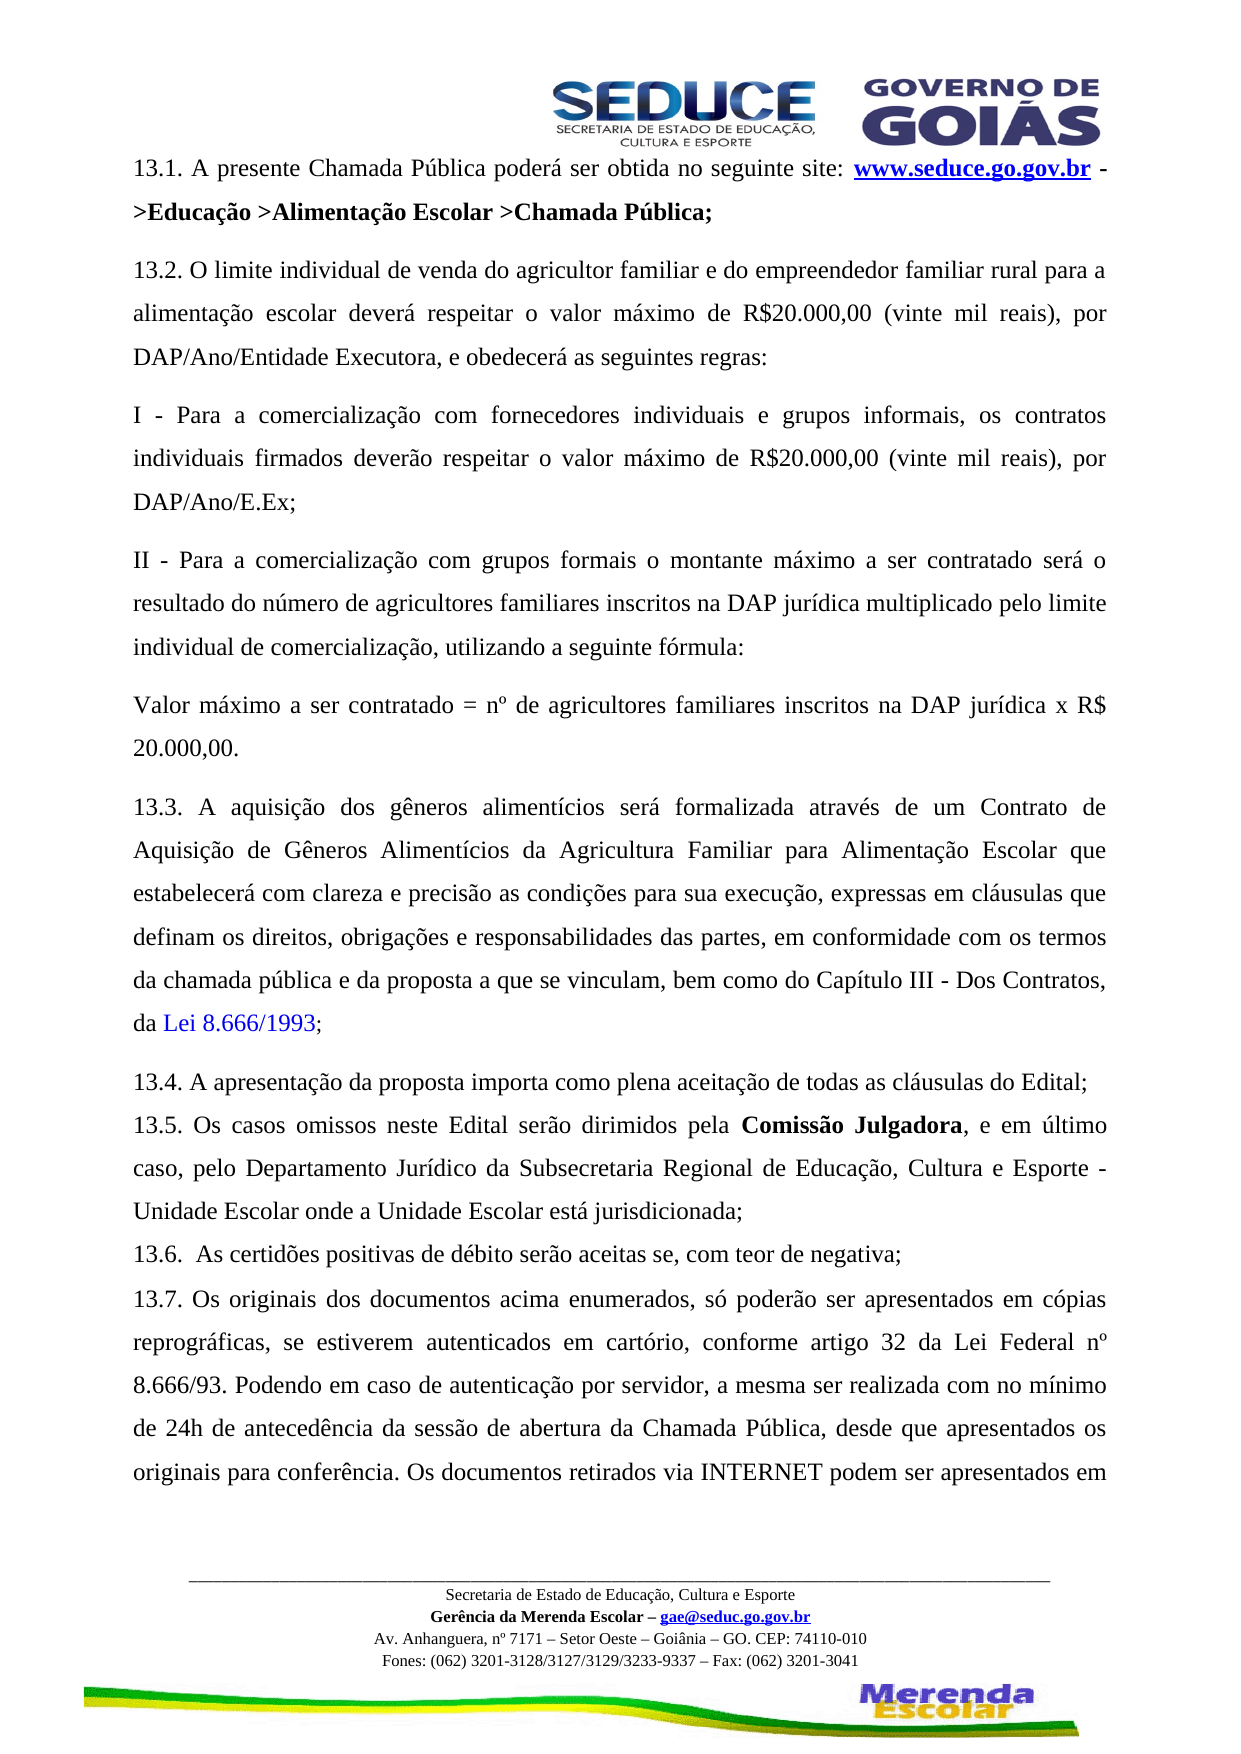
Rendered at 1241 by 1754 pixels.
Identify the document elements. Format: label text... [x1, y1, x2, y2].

text 13.5. Os casos omissos neste Edital serão dirimidos pela Comissão Julgadora, e em último caso, pelo Departamento Jurídico da Subsecretaria Regional de Educação, Cultura e Esporte - Unidade Escolar onde a Unidade Escolar está jurisdicionada; [133, 1110, 1107, 1225]
text 13.1. A presente Chamada Pública poderá ser obtida no seguinte site: www.seduce.go.gov.br ->Educação >Alimentação Escolar >Chamada Pública; [133, 153, 1107, 225]
text 13.2. O limite individual de venda do agricultor familiar e do empreendedor familiar rural para a alimentação escolar deverá respeitar o valor máximo de R$20.000,00 (vinte mil reais), por DAP/Ano/Entidade Executora, e obedecerá as seguintes regras: [133, 255, 1107, 370]
text I - Para a comercialização com fornecedores individuais e grupos informais, os contratos individuais firmados deverão respeitar o valor máximo de R$20.000,00 (vinte mil reais), por DAP/Ano/E.Ex; [133, 400, 1107, 515]
text 13.3. A aquisição dos gêneros alimentícios será formalizada através de um Contrato de Aquisição de Gêneros Alimentícios da Agricultura Familiar para Alimentação Escolar que estabelecerá com clareza e precisão as condições para sua execução, expressas em cláusulas que definam os direitos, obrigações e responsabilidades das partes, em conformidade com os termos da chamada pública e da proposta a que se vinculam, bem como do Capítulo III - Dos Contratos, da Lei 8.666/1993; [133, 792, 1107, 1037]
picture [552, 73, 1108, 154]
text 13.4. A apresentação da proposta importa como plena aceitação de todas as cláusulas do Edital; [133, 1067, 1107, 1095]
text II - Para a comercialização com grupos formais o montante máximo a ser contratado será o resultado do número de agricultores familiares inscritos na DAP jurídica multiplicado pelo limite individual de comercialização, utilizando a seguinte fórmula: [133, 545, 1107, 660]
text Valor máximo a ser contratado = nº de agricultores familiares inscritos na DAP jurídica x R$ 20.000,00. [133, 690, 1107, 762]
text 13.6. As certidões positivas de débito serão aceitas se, com teor de negativa; [133, 1239, 1107, 1268]
